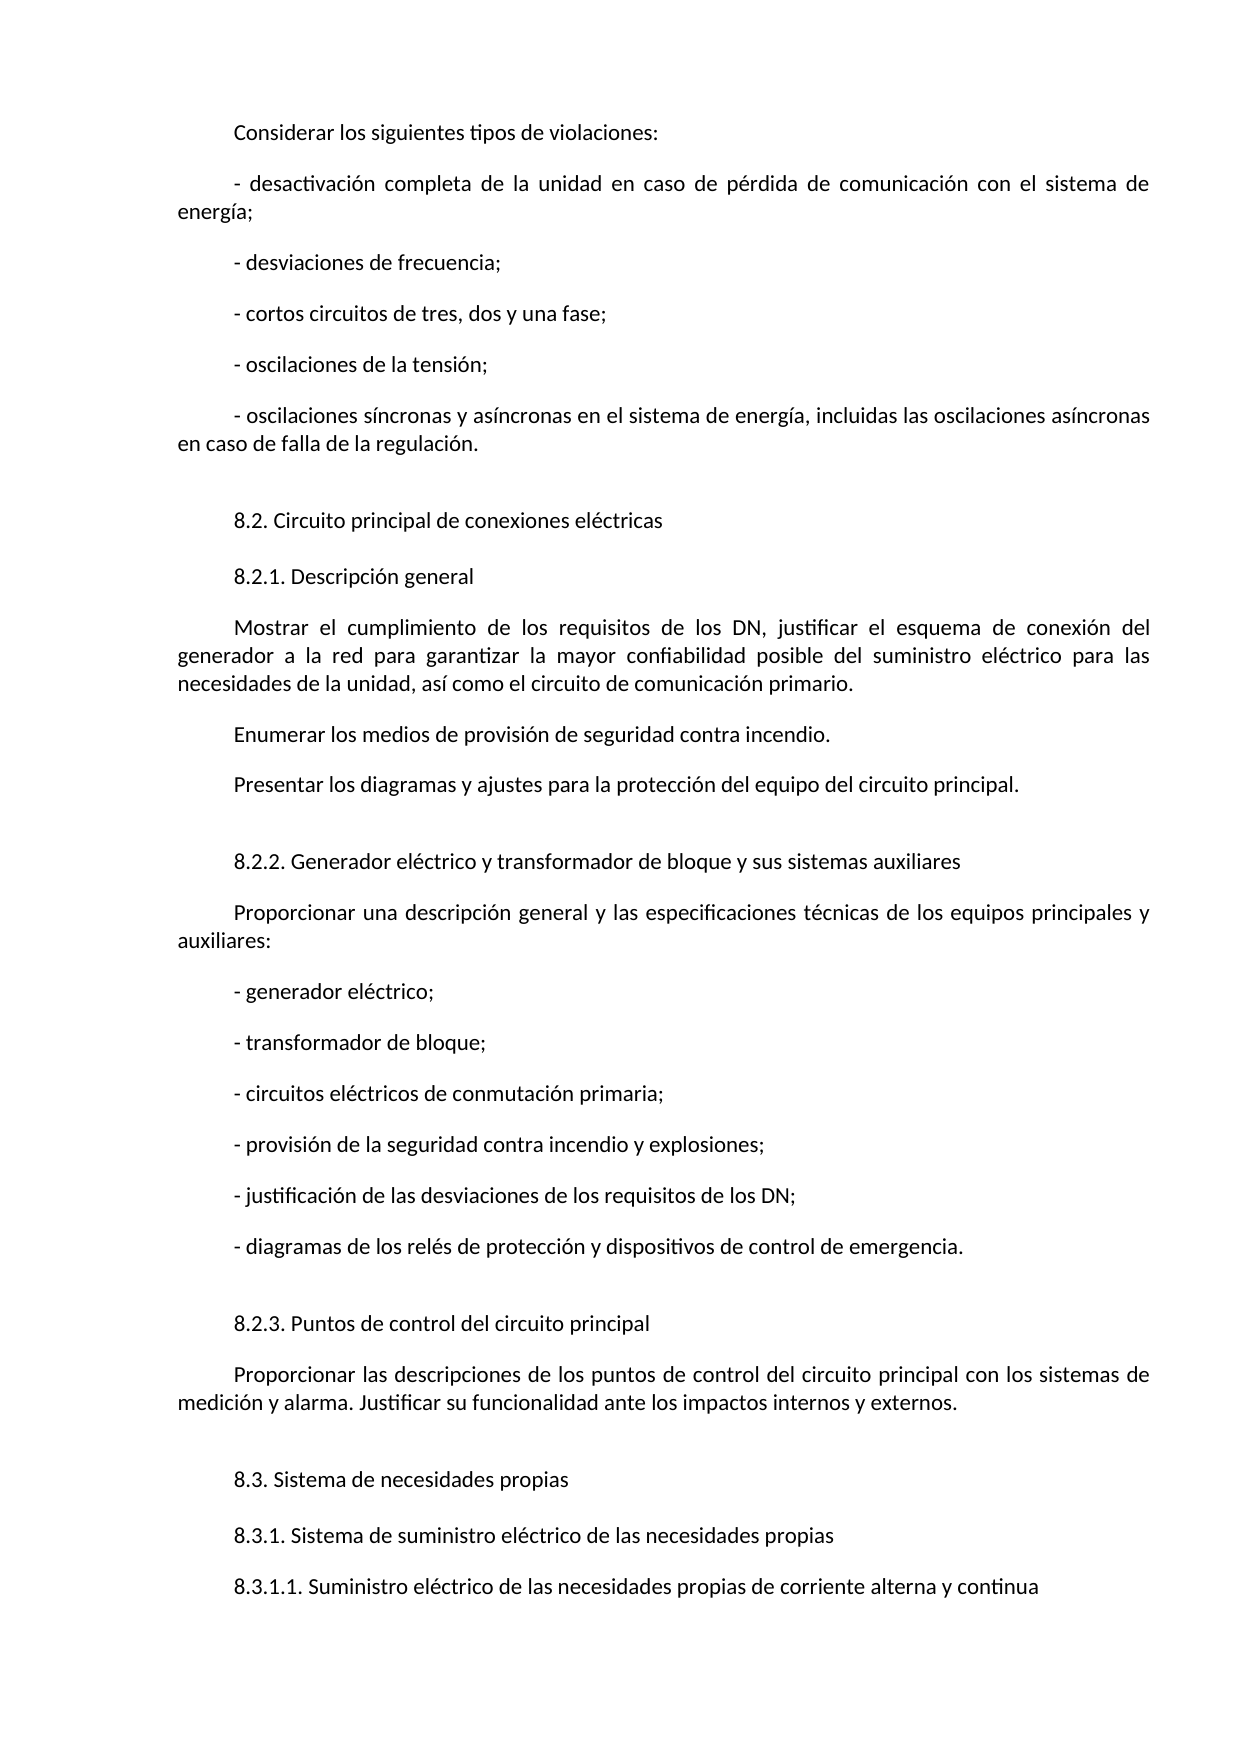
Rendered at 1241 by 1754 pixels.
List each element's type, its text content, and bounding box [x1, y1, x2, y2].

text 8.2.2. Generador eléctrico y transformador de bloque y sus sistemas auxiliares [177, 847, 1152, 876]
text Considerar los siguientes tipos de violaciones: [177, 118, 1152, 146]
text Presentar los diagramas y ajustes para la protección del equipo del circuito principal. [177, 771, 1152, 799]
text - oscilaciones de la tensión; [177, 350, 1152, 378]
text 8.2.1. Descripción general [177, 562, 1152, 590]
text Proporcionar una descripción general y las especificaciones técnicas de los equipos principales y auxiliares: [177, 898, 1152, 954]
text - desactivación completa de la unidad en caso de pérdida de comunicación con el sistema de energía; [177, 169, 1152, 225]
text - cortos circuitos de tres, dos y una fase; [177, 299, 1152, 327]
text - generador eléctrico; [177, 977, 1152, 1005]
text - oscilaciones síncronas y asíncronas en el sistema de energía, incluidas las oscilaciones asíncronas en caso de falla de la regulación. [177, 401, 1152, 457]
text - provisión de la seguridad contra incendio y explosiones; [177, 1130, 1152, 1158]
text Enumerar los medios de provisión de seguridad contra incendio. [177, 720, 1152, 748]
text 8.3.1.1. Suministro eléctrico de las necesidades propias de corriente alterna y continua [177, 1572, 1152, 1600]
text 8.2. Circuito principal de conexiones eléctricas [177, 506, 1152, 534]
text - circuitos eléctricos de conmutación primaria; [177, 1079, 1152, 1107]
text 8.3. Sistema de necesidades propias [177, 1465, 1152, 1493]
text Proporcionar las descripciones de los puntos de control del circuito principal con los sistemas de medición y alarma. Justificar su funcionalidad ante los impactos internos y externos. [177, 1360, 1152, 1416]
text 8.3.1. Sistema de suministro eléctrico de las necesidades propias [177, 1521, 1152, 1549]
text Mostrar el cumplimiento de los requisitos de los DN, justificar el esquema de conexión del generador a la red para garantizar la mayor confiabilidad posible del suministro eléctrico para las necesidades de la unidad, así como el circuito de comunicación primario. [177, 613, 1152, 697]
text - desviaciones de frecuencia; [177, 248, 1152, 276]
text 8.2.3. Puntos de control del circuito principal [177, 1309, 1152, 1337]
text - transformador de bloque; [177, 1028, 1152, 1056]
text - diagramas de los relés de protección y dispositivos de control de emergencia. [177, 1232, 1152, 1260]
text - justificación de las desviaciones de los requisitos de los DN; [177, 1181, 1152, 1209]
